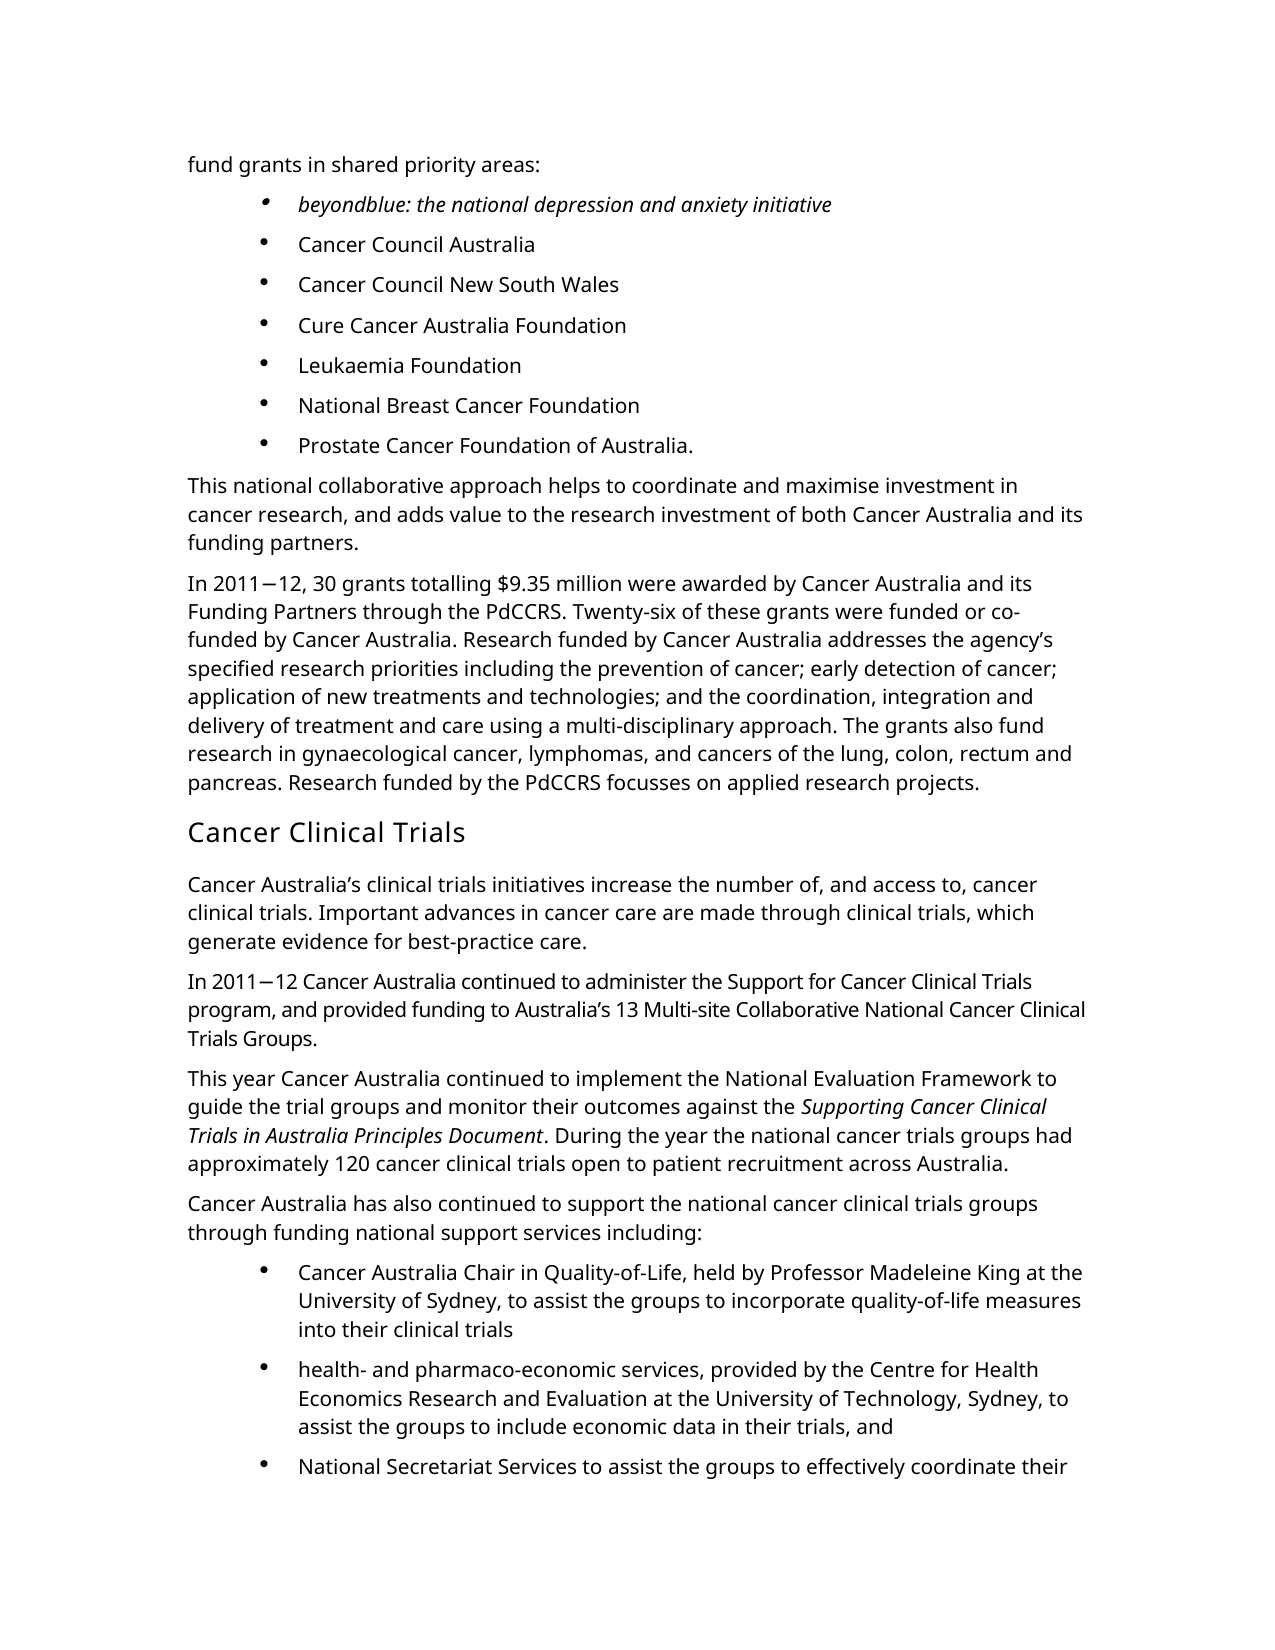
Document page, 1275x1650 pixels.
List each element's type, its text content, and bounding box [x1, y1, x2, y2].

text Cancer Australia’s clinical trials initiatives increase the number of, and access to, cancer clinical trials. Important advances in cancer care are made through clinical trials, which generate evidence for best-practice care. [187, 870, 1087, 955]
list National Breast Cancer Foundation [260, 391, 1087, 420]
list Cancer Council New South Wales [260, 271, 1087, 299]
text In 2011−12 Cancer Australia continued to administer the Support for Cancer Clinical Trials program, and provided funding to Australia’s 13 Multi-site Collaborative National Cancer Clinical Trials Groups. [187, 967, 1087, 1052]
text Cancer Australia has also continued to support the national cancer clinical trials groups through funding national support services including: [187, 1189, 1087, 1246]
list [260, 1452, 1087, 1481]
list Prostate Cancer Foundation of Australia. [260, 431, 1087, 460]
text This year Cancer Australia continued to implement the National Evaluation Framework to guide the trial groups and monitor their outcomes against the Supporting Cancer Clinical Trials in Australia Principles Document. During the year the national cancer trials groups had approximately 120 cancer clinical trials open to patient recruitment across Australia. [187, 1064, 1087, 1178]
list health- and pharmaco-economic services, provided by the Centre for Health Economics Research and Evaluation at the University of Technology, Sydney, to assist the groups to include economic data in their trials, and [260, 1355, 1087, 1441]
list Cancer Council Australia [260, 230, 1087, 259]
list Cure Cancer Australia Foundation [260, 311, 1087, 339]
list Cancer Australia Chair in Quality-of-Life, held by Professor Madeleine King at the University of Sydney, to assist the groups to incorporate quality-of-life measures into their clinical trials [260, 1258, 1087, 1343]
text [187, 150, 1087, 178]
list Leukaemia Foundation [260, 351, 1087, 379]
text In 2011−12, 30 grants totalling $9.35 million were awarded by Cancer Australia and its Funding Partners through the PdCCRS. Twenty-six of these grants were funded or co-funded by Cancer Australia. Research funded by Cancer Australia addresses the agency’s specified research priorities including the prevention of cancer; early detection of cancer; application of new treatments and technologies; and the coordination, integration and delivery of treatment and care using a multi-disciplinary approach. The grants also fund research in gynaecological cancer, lymphomas, and cancers of the lung, colon, rectum and pancreas. Research funded by the PdCCRS focusses on applied research projects. [187, 569, 1087, 796]
text Cancer Clinical Trials [187, 814, 1087, 851]
text This national collaborative approach helps to coordinate and maximise investment in cancer research, and adds value to the research investment of both Cancer Australia and its funding partners. [187, 472, 1087, 557]
list beyondblue: the national depression and anxiety initiative [260, 190, 1087, 219]
